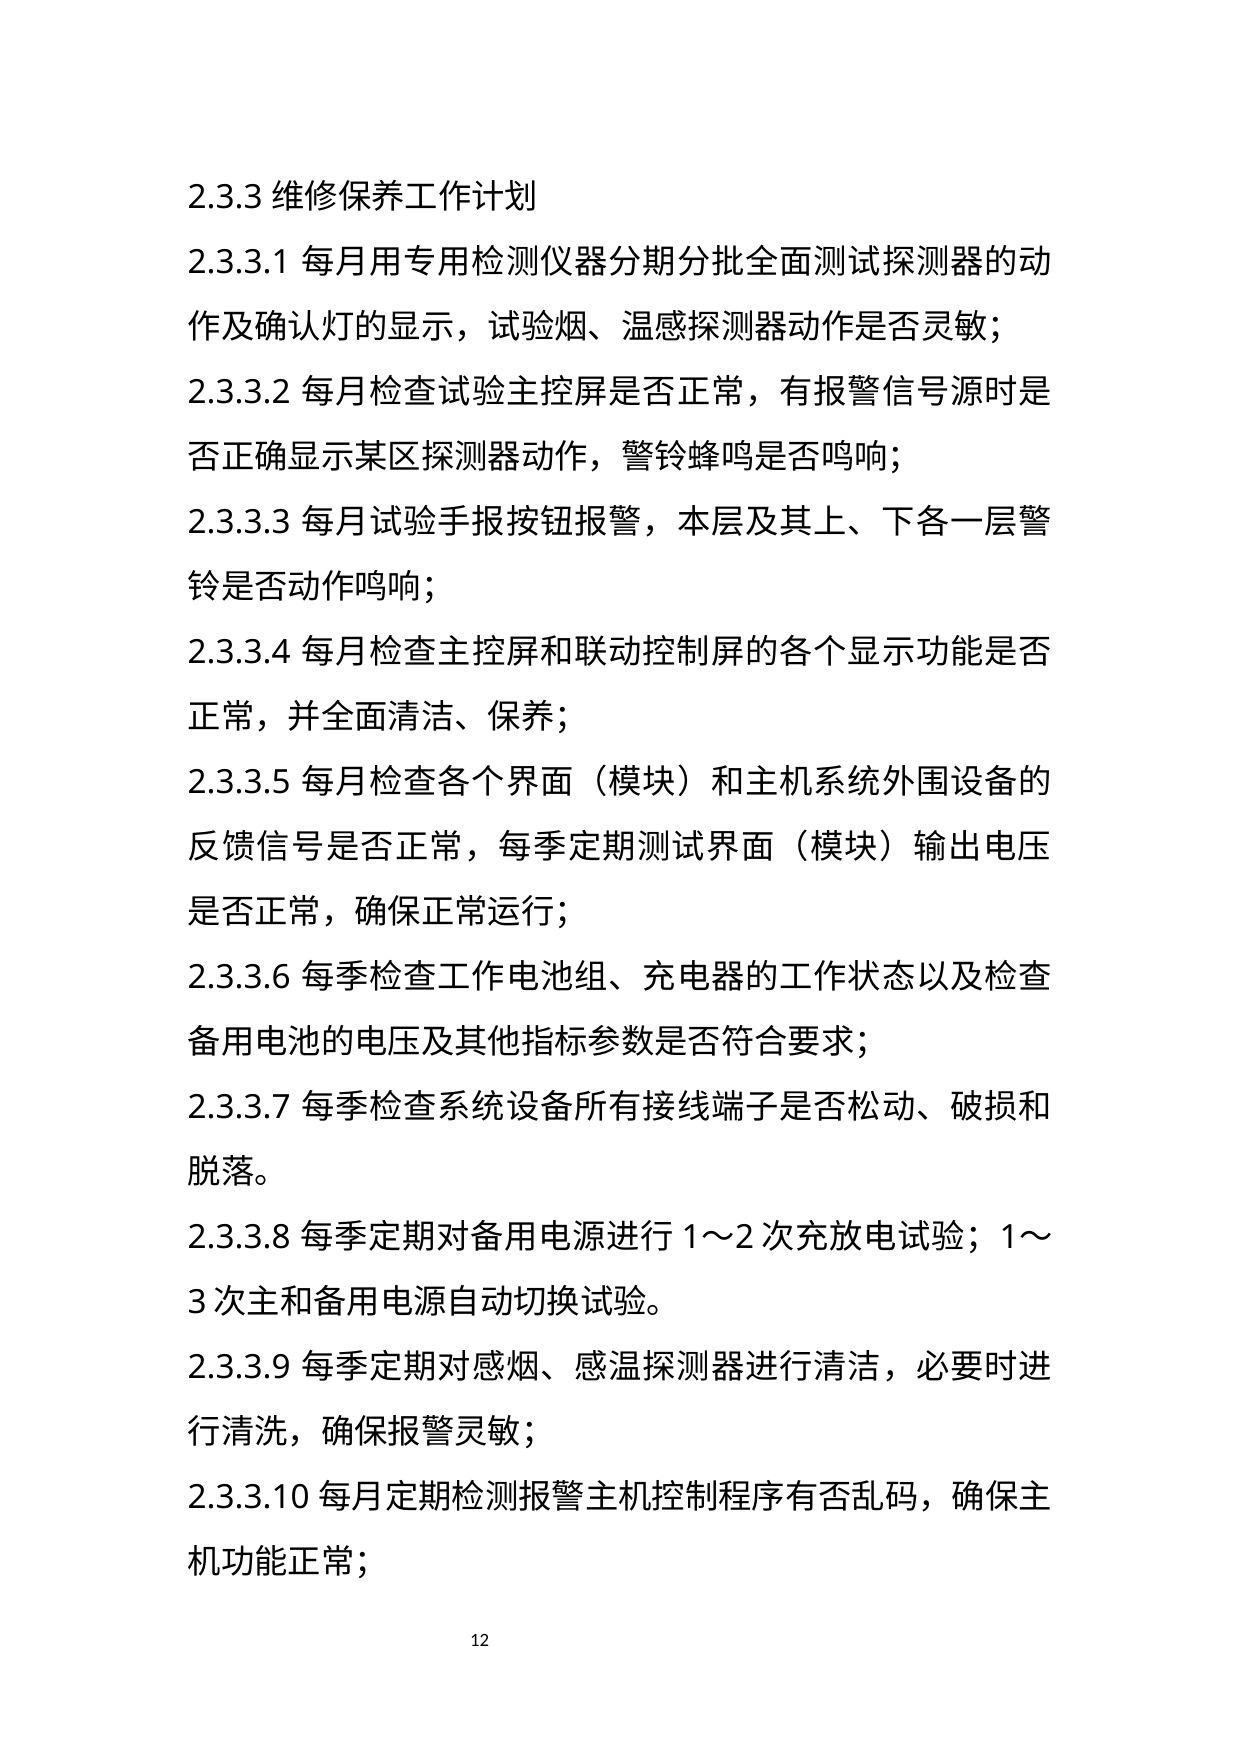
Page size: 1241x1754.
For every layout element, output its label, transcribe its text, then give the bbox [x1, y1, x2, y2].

text 2.3.3.9 每季定期对感烟、感温探测器进行清洁，必要时进行清洗，确保报警灵敏； [187, 1332, 1053, 1462]
text 2.3.3 维修保养工作计划 [187, 162, 1053, 227]
text 2.3.3.8 每季定期对备用电源进行1～2次充放电试验；1～3次主和备用电源自动切换试验。 [187, 1202, 1053, 1332]
text 2.3.3.3 每月试验手报按钮报警，本层及其上、下各一层警铃是否动作鸣响； [187, 487, 1053, 617]
text 2.3.3.7 每季检查系统设备所有接线端子是否松动、破损和脱落。 [187, 1072, 1053, 1202]
text 2.3.3.10 每月定期检测报警主机控制程序有否乱码，确保主机功能正常； [187, 1462, 1053, 1592]
text 2.3.3.6 每季检查工作电池组、充电器的工作状态以及检查备用电池的电压及其他指标参数是否符合要求； [187, 942, 1053, 1072]
text 2.3.3.4 每月检查主控屏和联动控制屏的各个显示功能是否正常，并全面清洁、保养； [187, 617, 1053, 747]
text 2.3.3.1 每月用专用检测仪器分期分批全面测试探测器的动作及确认灯的显示，试验烟、温感探测器动作是否灵敏； [187, 227, 1053, 357]
text 2.3.3.5 每月检查各个界面（模块）和主机系统外围设备的反馈信号是否正常，每季定期测试界面（模块）输出电压是否正常，确保正常运行； [187, 747, 1053, 942]
text 2.3.3.2 每月检查试验主控屏是否正常，有报警信号源时是否正确显示某区探测器动作，警铃蜂鸣是否鸣响； [187, 357, 1053, 487]
